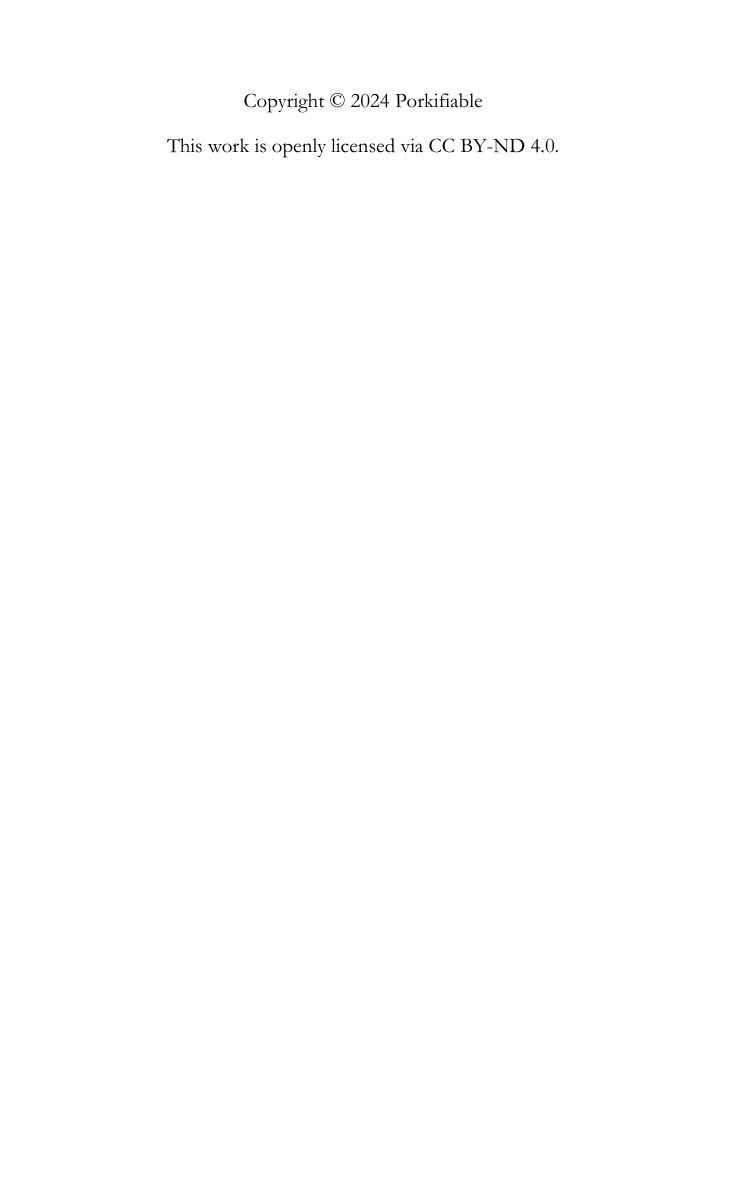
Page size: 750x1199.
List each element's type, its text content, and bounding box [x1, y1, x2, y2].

text This work is openly licensed via CC BY-ND 4.0. [90, 134, 636, 158]
text Copyright © 2024 Porkifiable [90, 90, 636, 113]
